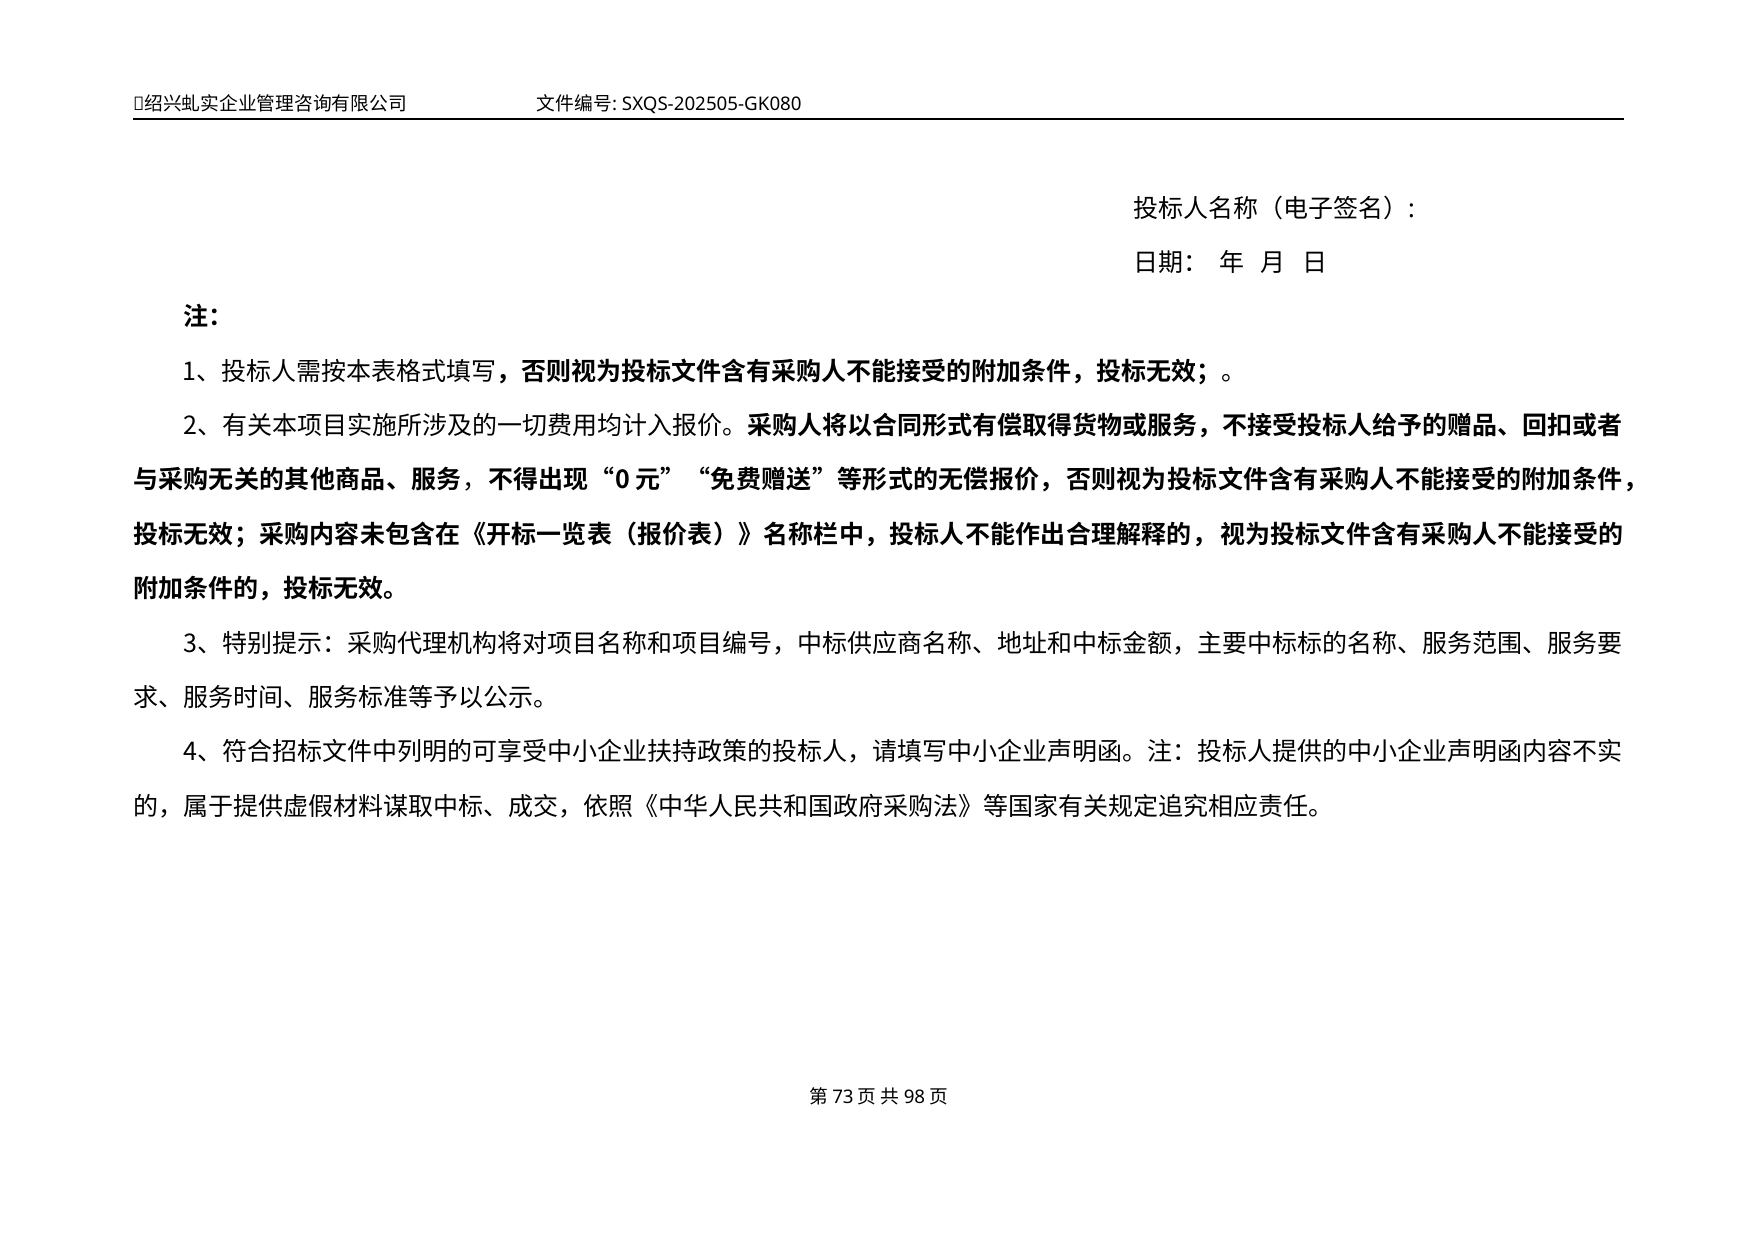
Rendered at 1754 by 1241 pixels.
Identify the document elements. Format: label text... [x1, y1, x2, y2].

text 日期： 年 月 日 [133, 242, 1624, 279]
text 4、符合招标文件中列明的可享受中小企业扶持政策的投标人，请填写中小企业声明函。注：投标人提供的中小企业声明函内容不实的，属于提供虚假材料谋取中标、成交，依照《中华人民共和国政府采购法》等国家有关规定追究相应责任。 [133, 732, 1624, 822]
text 1、投标人需按本表格式填写，否则视为投标文件含有采购人不能接受的附加条件，投标无效；。 [133, 351, 1624, 387]
text 3、特别提示：采购代理机构将对项目名称和项目编号，中标供应商名称、地址和中标金额，主要中标标的名称、服务范围、服务要求、服务时间、服务标准等予以公示。 [133, 623, 1624, 714]
text 注： [183, 297, 1624, 333]
text 2、有关本项目实施所涉及的一切费用均计入报价。采购人将以合同形式有偿取得货物或服务，不接受投标人给予的赠品、回扣或者与采购无关的其他商品、服务，不得出现“0元”“免费赠送”等形式的无偿报价，否则视为投标文件含有采购人不能接受的附加条件，投标无效；采购内容未包含在《开标一览表（报价表）》名称栏中，投标人不能作出合理解释的，视为投标文件含有采购人不能接受的附加条件的，投标无效。 [133, 406, 1624, 605]
text 投标人名称（电子签名）: [183, 188, 1624, 224]
